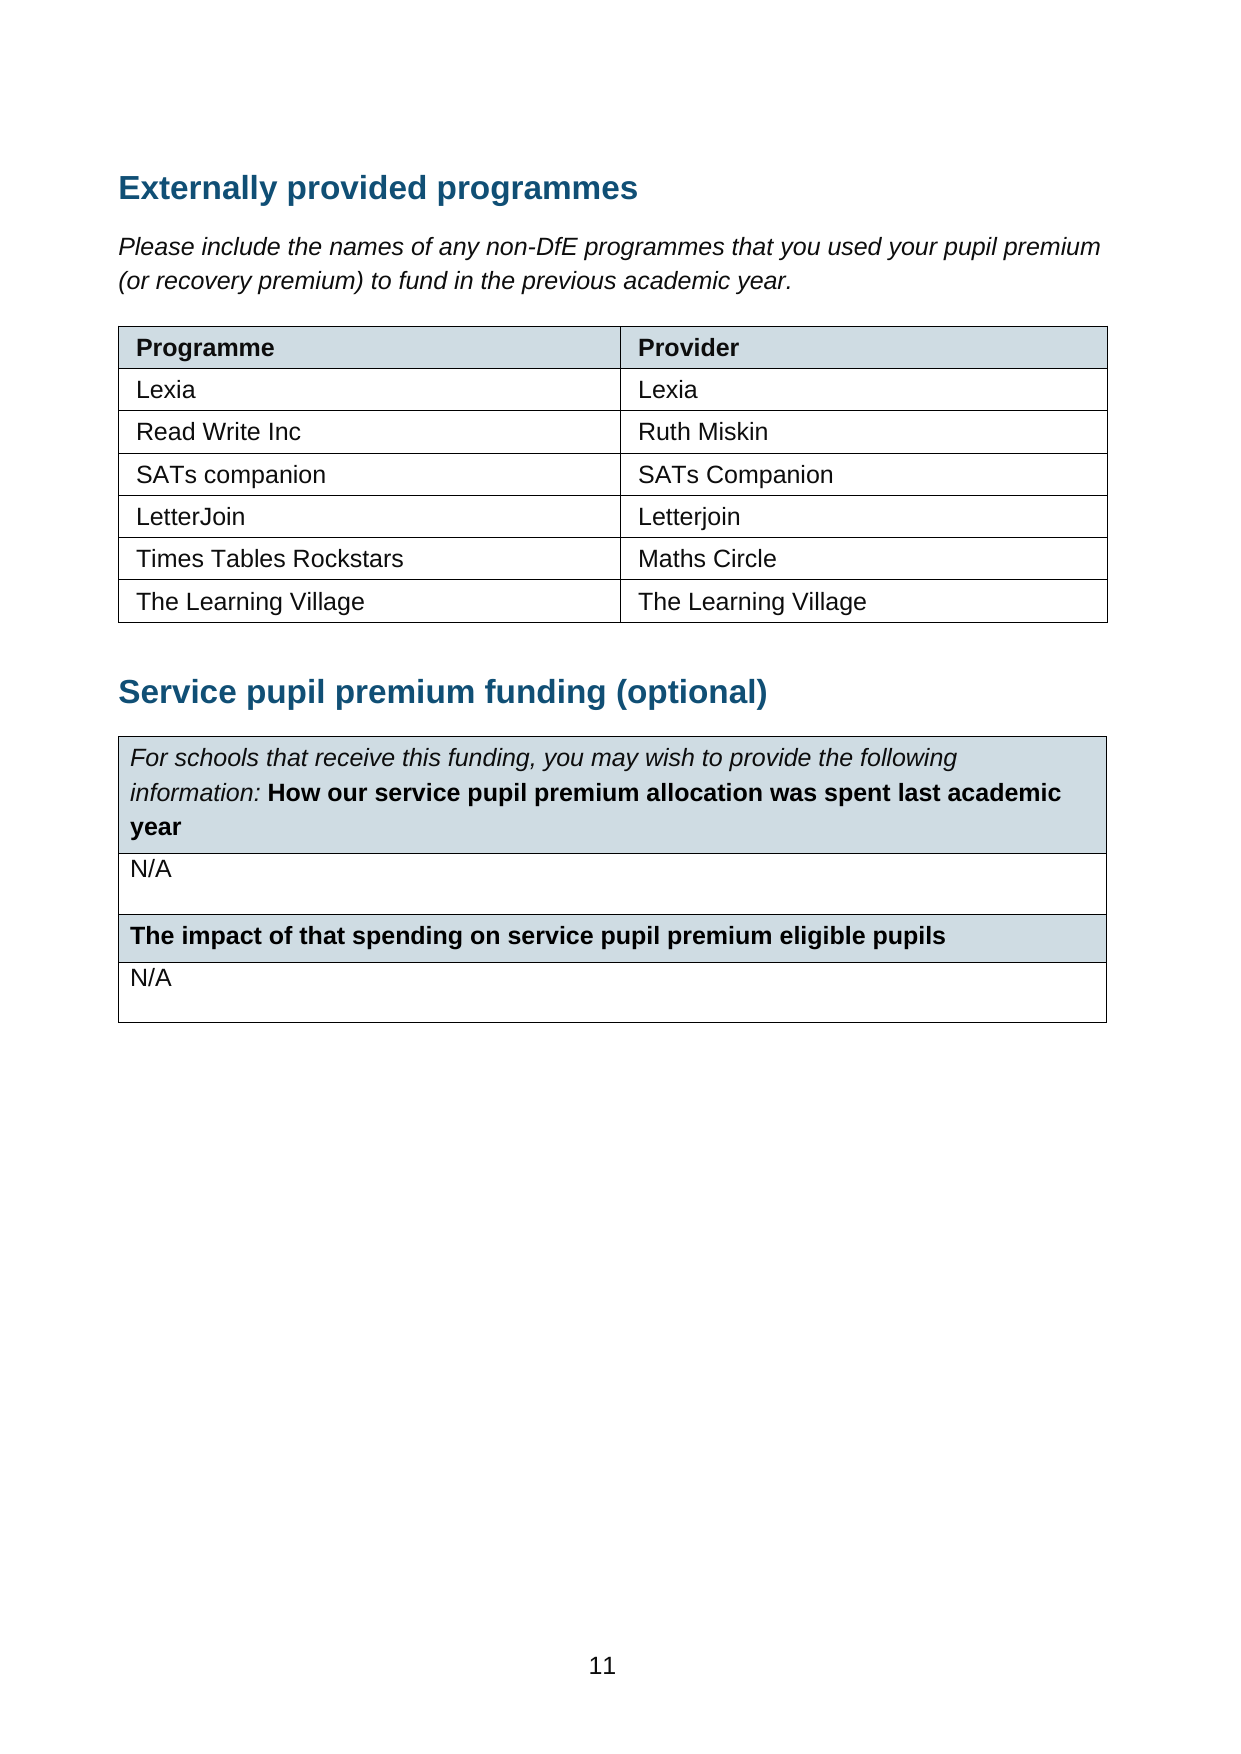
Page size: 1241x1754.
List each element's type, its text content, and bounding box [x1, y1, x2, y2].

table_cell The Learning Village [621, 580, 1107, 622]
table_cell Ruth Miskin [621, 411, 1107, 452]
text Please include the names of any non-DfE programmes that you used your pupil premium (or recovery premium) to fund in the previous academic year. [118, 232, 1107, 295]
table_cell Read Write Inc [119, 411, 620, 452]
table_cell Lexia [119, 369, 620, 410]
table_cell The Learning Village [119, 580, 620, 622]
table_cell Letterjoin [621, 496, 1107, 537]
table_header Provider [621, 327, 1107, 368]
subtitle Service pupil premium funding (optional) [118, 673, 1107, 711]
table_cell N/A [119, 854, 1106, 913]
table_cell LetterJoin [119, 496, 620, 537]
table_cell Maths Circle [621, 538, 1107, 579]
table_cell SATs companion [119, 454, 620, 495]
table_cell Times Tables Rockstars [119, 538, 620, 579]
table_cell N/A [119, 963, 1106, 1022]
table_header Programme [119, 327, 620, 368]
subtitle Externally provided programmes [118, 168, 1107, 207]
table_cell Lexia [621, 369, 1107, 410]
table_header For schools that receive this funding, you may wish to provide the following information: How our service pupil premium allocation was spent last academic year [119, 737, 1106, 853]
table_cell The impact of that spending on service pupil premium eligible pupils [119, 915, 1106, 962]
table_cell SATs Companion [621, 454, 1107, 495]
